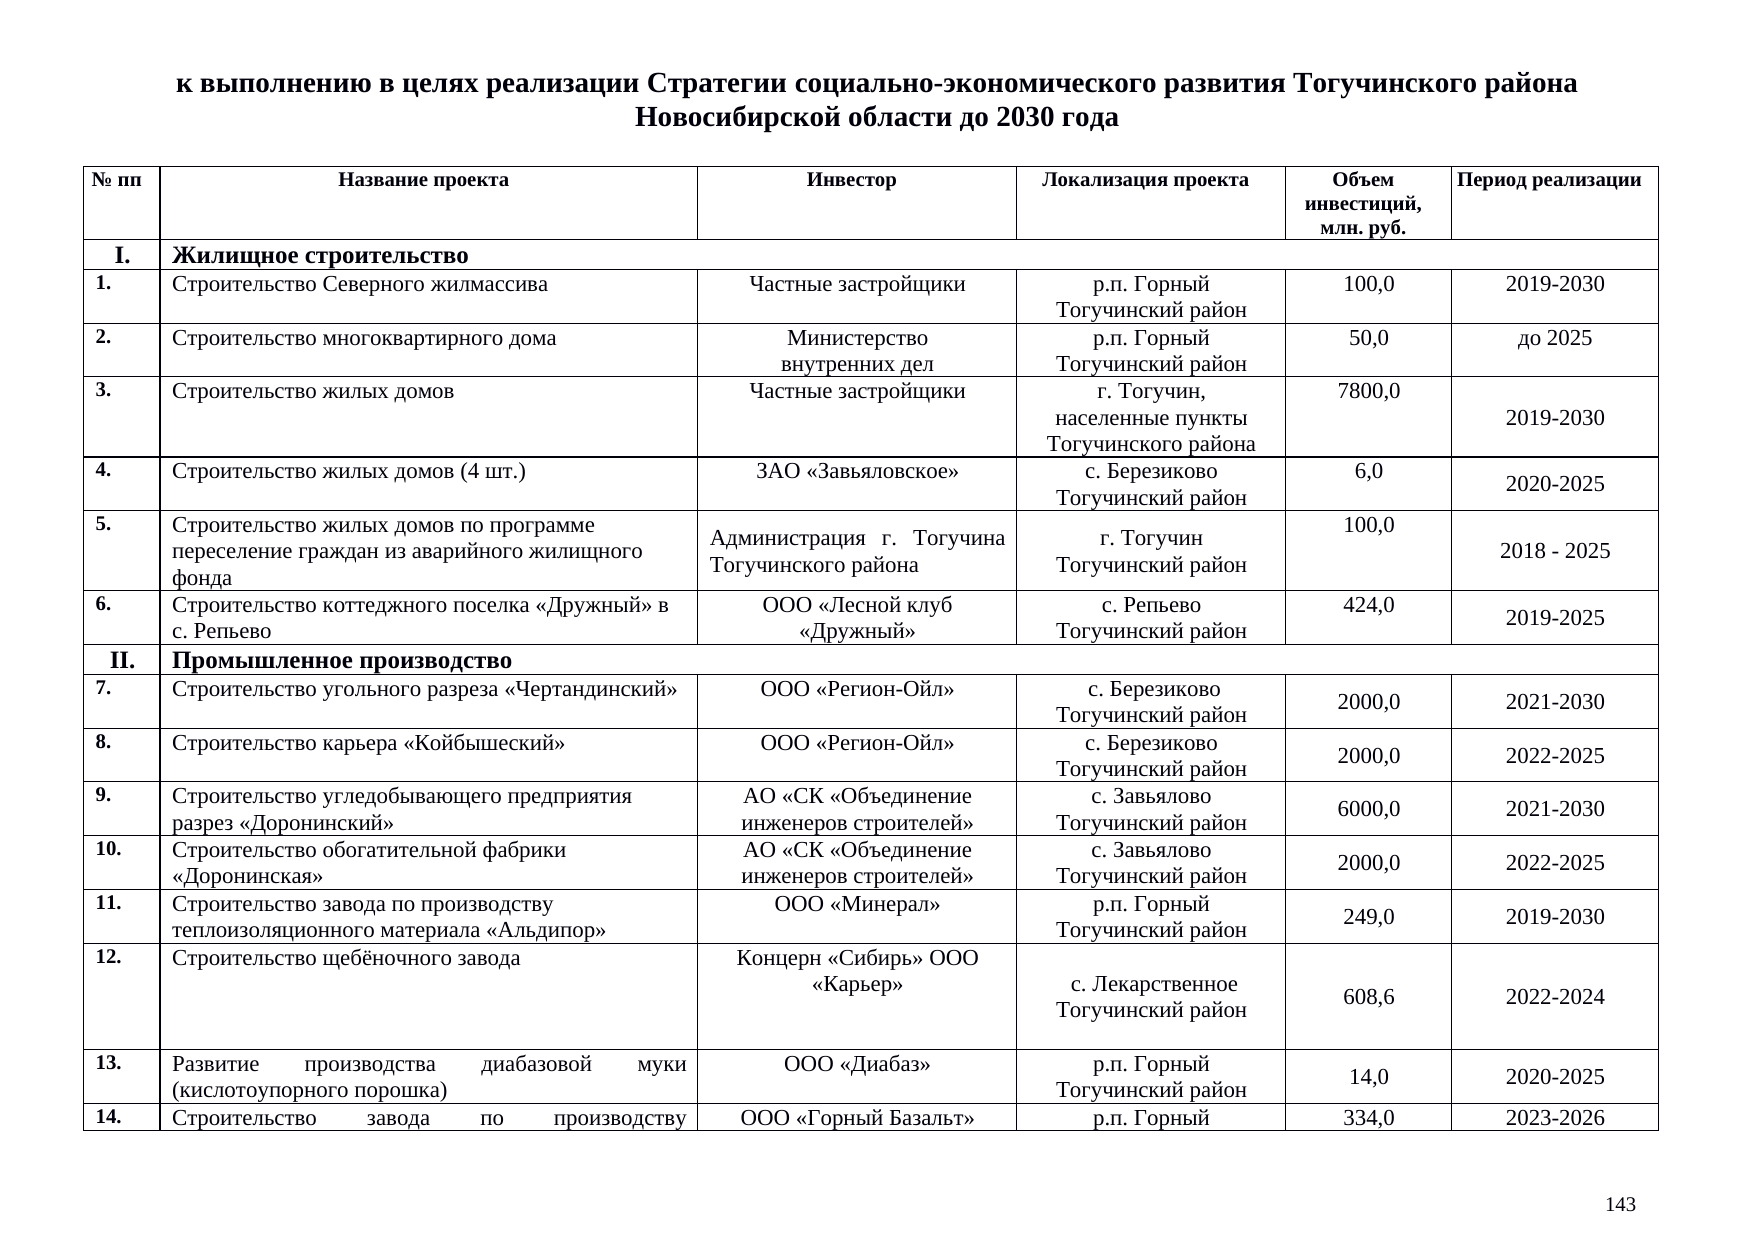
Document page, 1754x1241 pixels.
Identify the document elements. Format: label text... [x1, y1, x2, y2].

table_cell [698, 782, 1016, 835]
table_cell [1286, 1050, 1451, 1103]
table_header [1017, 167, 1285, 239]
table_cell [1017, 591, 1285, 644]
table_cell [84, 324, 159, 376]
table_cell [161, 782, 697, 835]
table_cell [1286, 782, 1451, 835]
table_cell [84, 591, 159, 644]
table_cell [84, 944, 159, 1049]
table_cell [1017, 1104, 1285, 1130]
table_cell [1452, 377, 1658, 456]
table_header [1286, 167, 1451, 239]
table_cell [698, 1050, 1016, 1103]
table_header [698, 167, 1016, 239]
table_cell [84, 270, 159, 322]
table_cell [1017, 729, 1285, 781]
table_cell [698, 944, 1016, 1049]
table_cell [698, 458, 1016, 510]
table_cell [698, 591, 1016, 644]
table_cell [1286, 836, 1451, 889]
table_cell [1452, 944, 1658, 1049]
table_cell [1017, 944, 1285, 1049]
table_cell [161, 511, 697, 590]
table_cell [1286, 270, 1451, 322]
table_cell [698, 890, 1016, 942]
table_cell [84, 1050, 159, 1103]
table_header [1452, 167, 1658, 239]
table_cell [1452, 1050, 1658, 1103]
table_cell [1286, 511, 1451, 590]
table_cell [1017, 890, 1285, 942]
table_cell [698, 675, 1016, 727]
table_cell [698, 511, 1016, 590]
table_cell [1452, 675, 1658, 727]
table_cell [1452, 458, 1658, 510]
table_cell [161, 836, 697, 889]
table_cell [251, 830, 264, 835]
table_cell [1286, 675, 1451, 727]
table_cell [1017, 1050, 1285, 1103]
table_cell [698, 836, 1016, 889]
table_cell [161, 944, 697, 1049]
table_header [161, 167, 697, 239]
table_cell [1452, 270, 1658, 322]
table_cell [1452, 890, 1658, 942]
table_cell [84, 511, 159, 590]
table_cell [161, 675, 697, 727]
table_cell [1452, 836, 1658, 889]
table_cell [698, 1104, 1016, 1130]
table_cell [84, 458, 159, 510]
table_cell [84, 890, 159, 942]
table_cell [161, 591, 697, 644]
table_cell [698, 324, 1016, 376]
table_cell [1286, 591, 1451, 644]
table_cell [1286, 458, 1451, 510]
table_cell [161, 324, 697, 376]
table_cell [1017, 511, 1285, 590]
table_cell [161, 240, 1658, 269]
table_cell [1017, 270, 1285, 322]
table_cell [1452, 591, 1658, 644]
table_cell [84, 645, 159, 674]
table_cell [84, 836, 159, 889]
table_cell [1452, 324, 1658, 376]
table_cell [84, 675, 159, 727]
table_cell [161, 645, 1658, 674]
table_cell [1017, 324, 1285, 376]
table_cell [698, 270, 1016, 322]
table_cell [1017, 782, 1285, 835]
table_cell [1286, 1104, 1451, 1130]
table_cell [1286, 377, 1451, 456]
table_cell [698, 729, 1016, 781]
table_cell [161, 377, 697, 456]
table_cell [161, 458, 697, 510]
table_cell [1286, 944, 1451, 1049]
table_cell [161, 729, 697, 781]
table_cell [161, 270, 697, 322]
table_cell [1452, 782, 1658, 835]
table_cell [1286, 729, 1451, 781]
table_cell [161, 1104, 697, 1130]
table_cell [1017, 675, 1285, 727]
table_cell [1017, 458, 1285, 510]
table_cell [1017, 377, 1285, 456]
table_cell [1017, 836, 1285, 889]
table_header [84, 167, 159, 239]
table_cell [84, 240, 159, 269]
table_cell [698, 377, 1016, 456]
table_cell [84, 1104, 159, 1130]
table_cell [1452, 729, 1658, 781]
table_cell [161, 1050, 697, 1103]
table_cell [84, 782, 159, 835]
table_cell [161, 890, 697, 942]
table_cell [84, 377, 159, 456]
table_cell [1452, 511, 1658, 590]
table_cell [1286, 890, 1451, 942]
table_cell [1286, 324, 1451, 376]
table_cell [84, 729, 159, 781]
text к выполнению в целях реализации Стратегии социально-экономического развития Тогучинского района Новосибирской области до 2030 года [118, 65, 1636, 132]
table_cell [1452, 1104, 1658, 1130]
